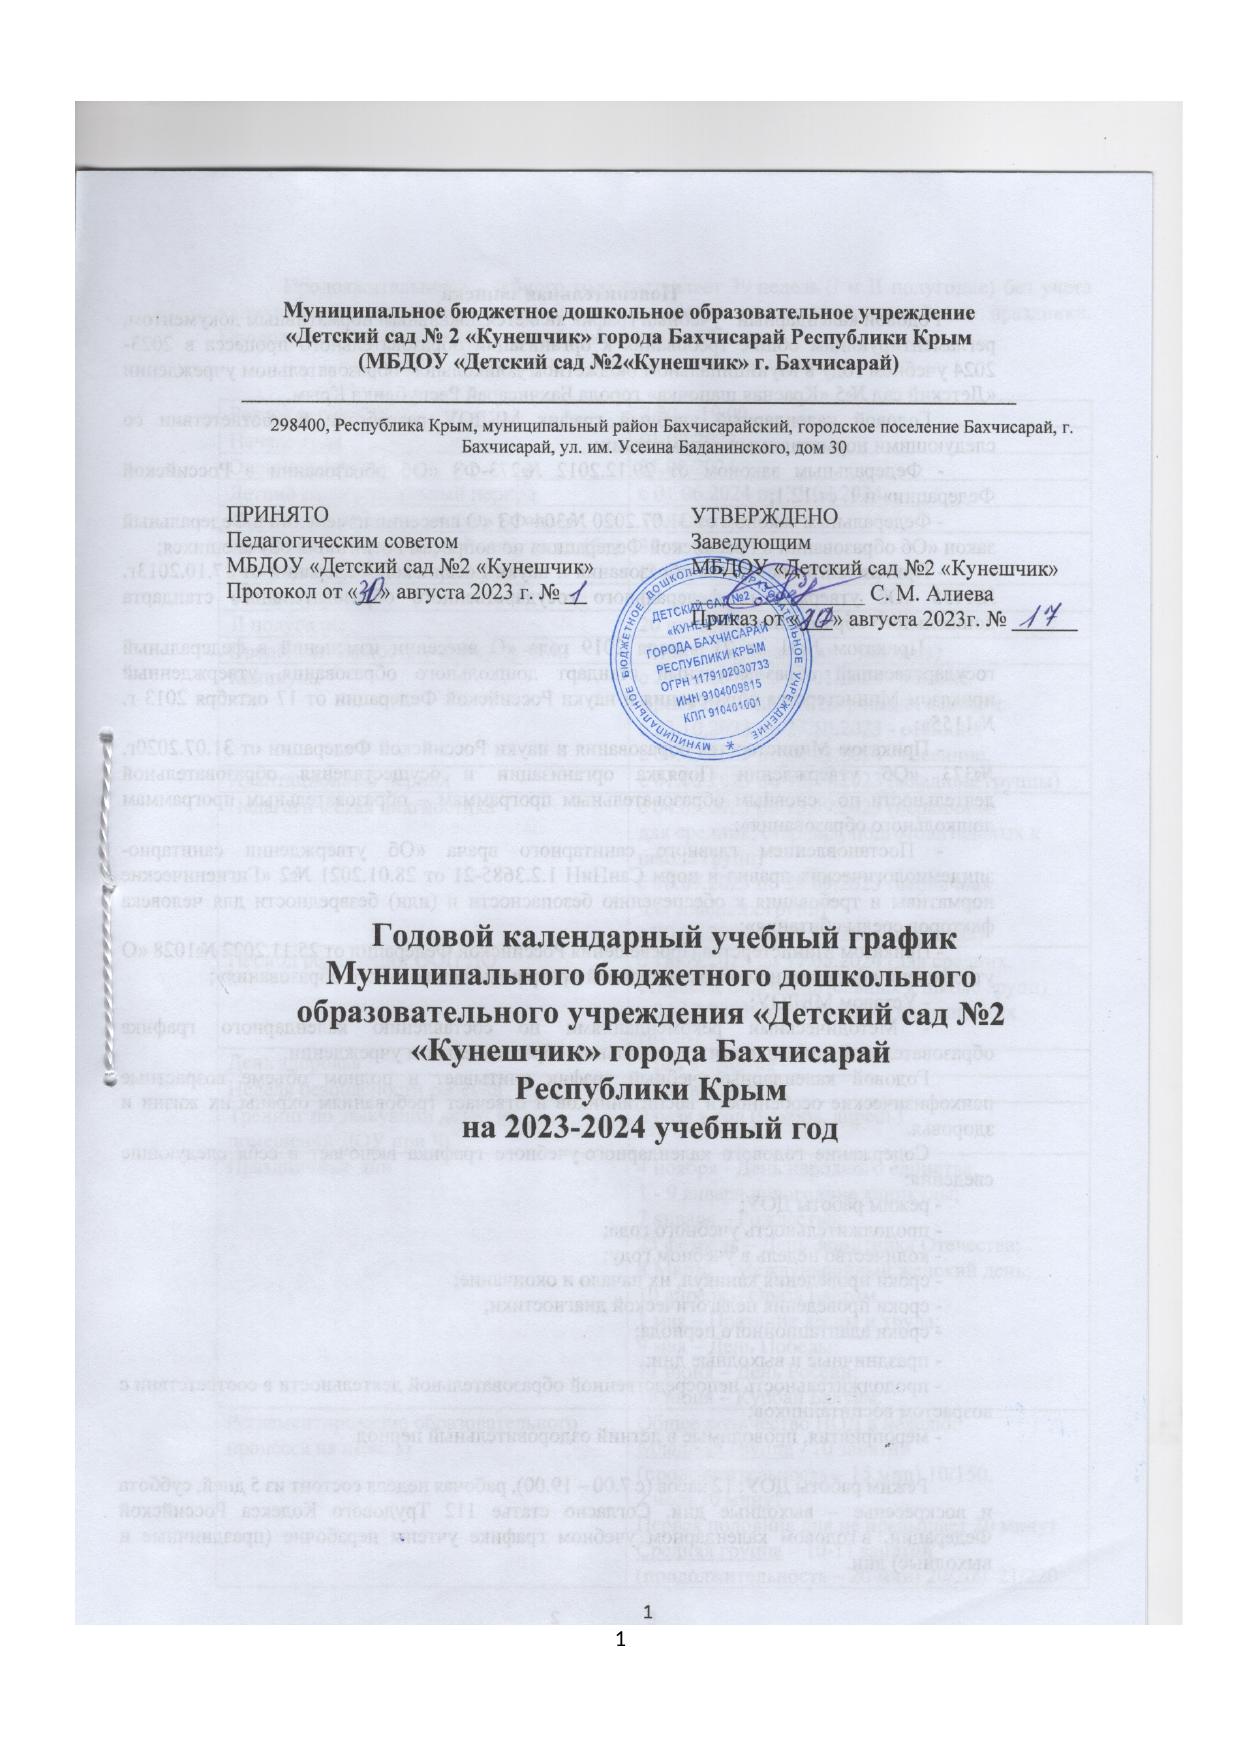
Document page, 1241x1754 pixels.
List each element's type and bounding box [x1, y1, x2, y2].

picture [75, 101, 1183, 1625]
